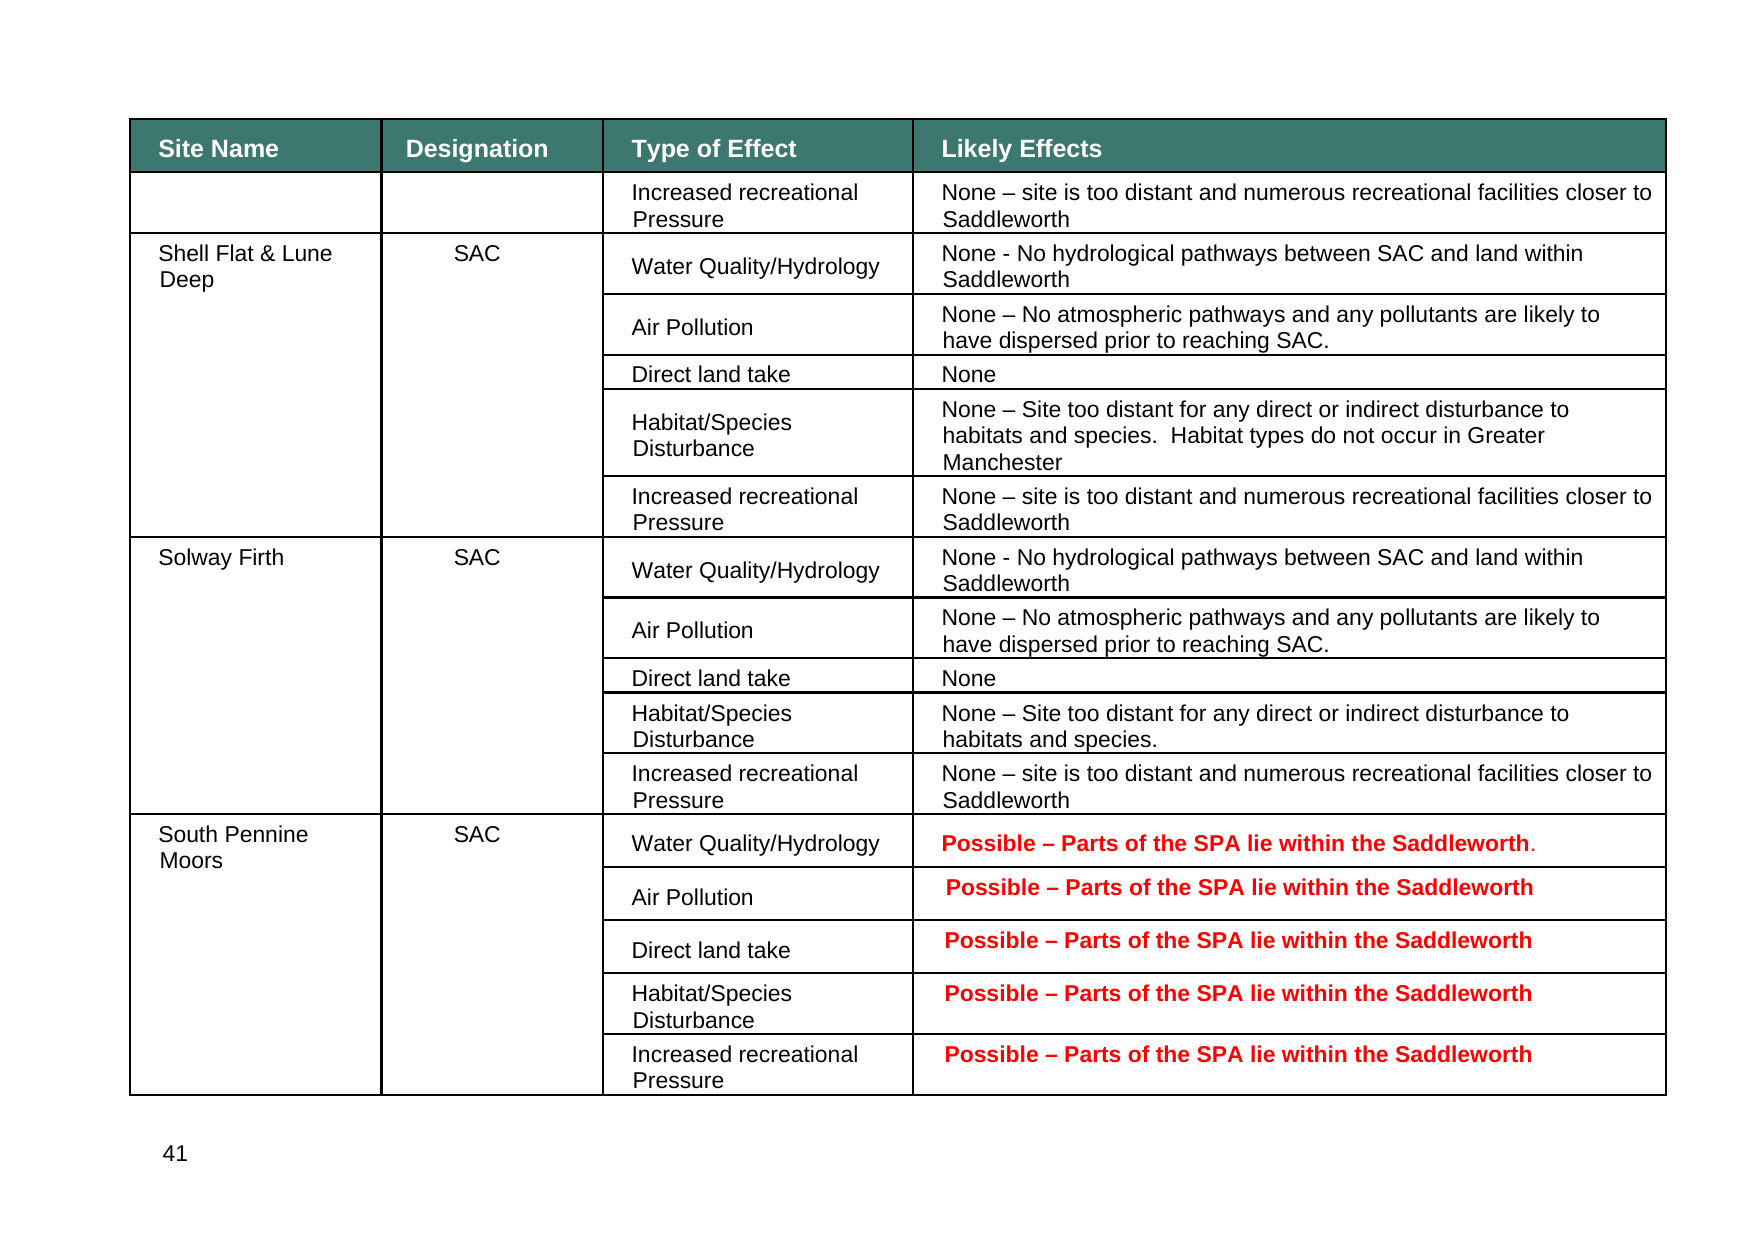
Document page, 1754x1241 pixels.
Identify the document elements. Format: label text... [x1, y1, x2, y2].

table_cell None - No hydrological pathways between SAC and land within Saddleworth [914, 538, 1665, 596]
table_cell Possible – Parts of the SPA lie within the Saddleworth. [914, 815, 1665, 866]
table_cell None – Site too distant for any direct or indirect disturbance to habitats and species. Habitat types do not occur in Greater Manchester [914, 390, 1665, 475]
table_cell Increased recreational Pressure [604, 173, 912, 232]
table_cell Possible – Parts of the SPA lie within the Saddleworth [914, 974, 1665, 1033]
table_header Likely Effects [914, 120, 1665, 171]
table_cell None - No hydrological pathways between SAC and land within Saddleworth [914, 234, 1665, 293]
table_cell South Pennine Moors [131, 815, 380, 1094]
table_cell Water Quality/Hydrology [604, 538, 912, 596]
table_cell SAC [383, 538, 602, 813]
table_cell None – site is too distant and numerous recreational facilities closer to Saddleworth [914, 477, 1665, 536]
table_header Type of Effect [604, 120, 912, 171]
table_cell Air Pollution [604, 295, 912, 353]
table_cell Habitat/Species Disturbance [604, 390, 912, 475]
table_cell Habitat/Species Disturbance [604, 974, 912, 1033]
table_header Site Name [131, 120, 380, 171]
table_cell Increased recreational Pressure [604, 754, 912, 813]
table_cell Air Pollution [604, 868, 912, 919]
table_cell None – No atmospheric pathways and any pollutants are likely to have dispersed prior to reaching SAC. [914, 295, 1665, 353]
table_header Designation [383, 120, 602, 171]
table_cell Possible – Parts of the SPA lie within the Saddleworth [914, 1035, 1665, 1094]
table_cell Air Pollution [604, 599, 912, 657]
table_cell Direct land take [604, 659, 912, 691]
table_cell None – site is too distant and numerous recreational facilities closer to Saddleworth [914, 173, 1665, 232]
table_cell None – Site too distant for any direct or indirect disturbance to habitats and species. [914, 694, 1665, 752]
table_cell Water Quality/Hydrology [604, 234, 912, 293]
table_cell Direct land take [604, 356, 912, 388]
table_cell SAC [383, 234, 602, 536]
table_cell Increased recreational Pressure [604, 477, 912, 536]
table_cell None – No atmospheric pathways and any pollutants are likely to have dispersed prior to reaching SAC. [914, 599, 1665, 657]
table_cell Possible – Parts of the SPA lie within the Saddleworth [914, 921, 1665, 972]
table_cell None [914, 356, 1665, 388]
table_cell Shell Flat & Lune Deep [131, 234, 380, 536]
table_cell SAC [383, 815, 602, 1094]
table_cell Direct land take [604, 921, 912, 972]
table_cell Habitat/Species Disturbance [604, 694, 912, 752]
table_cell Possible – Parts of the SPA lie within the Saddleworth [914, 868, 1665, 919]
table_cell None – site is too distant and numerous recreational facilities closer to Saddleworth [914, 754, 1665, 813]
table_cell Solway Firth [131, 538, 380, 813]
table_cell Increased recreational Pressure [604, 1035, 912, 1094]
table_cell None [914, 659, 1665, 691]
table_cell Water Quality/Hydrology [604, 815, 912, 866]
